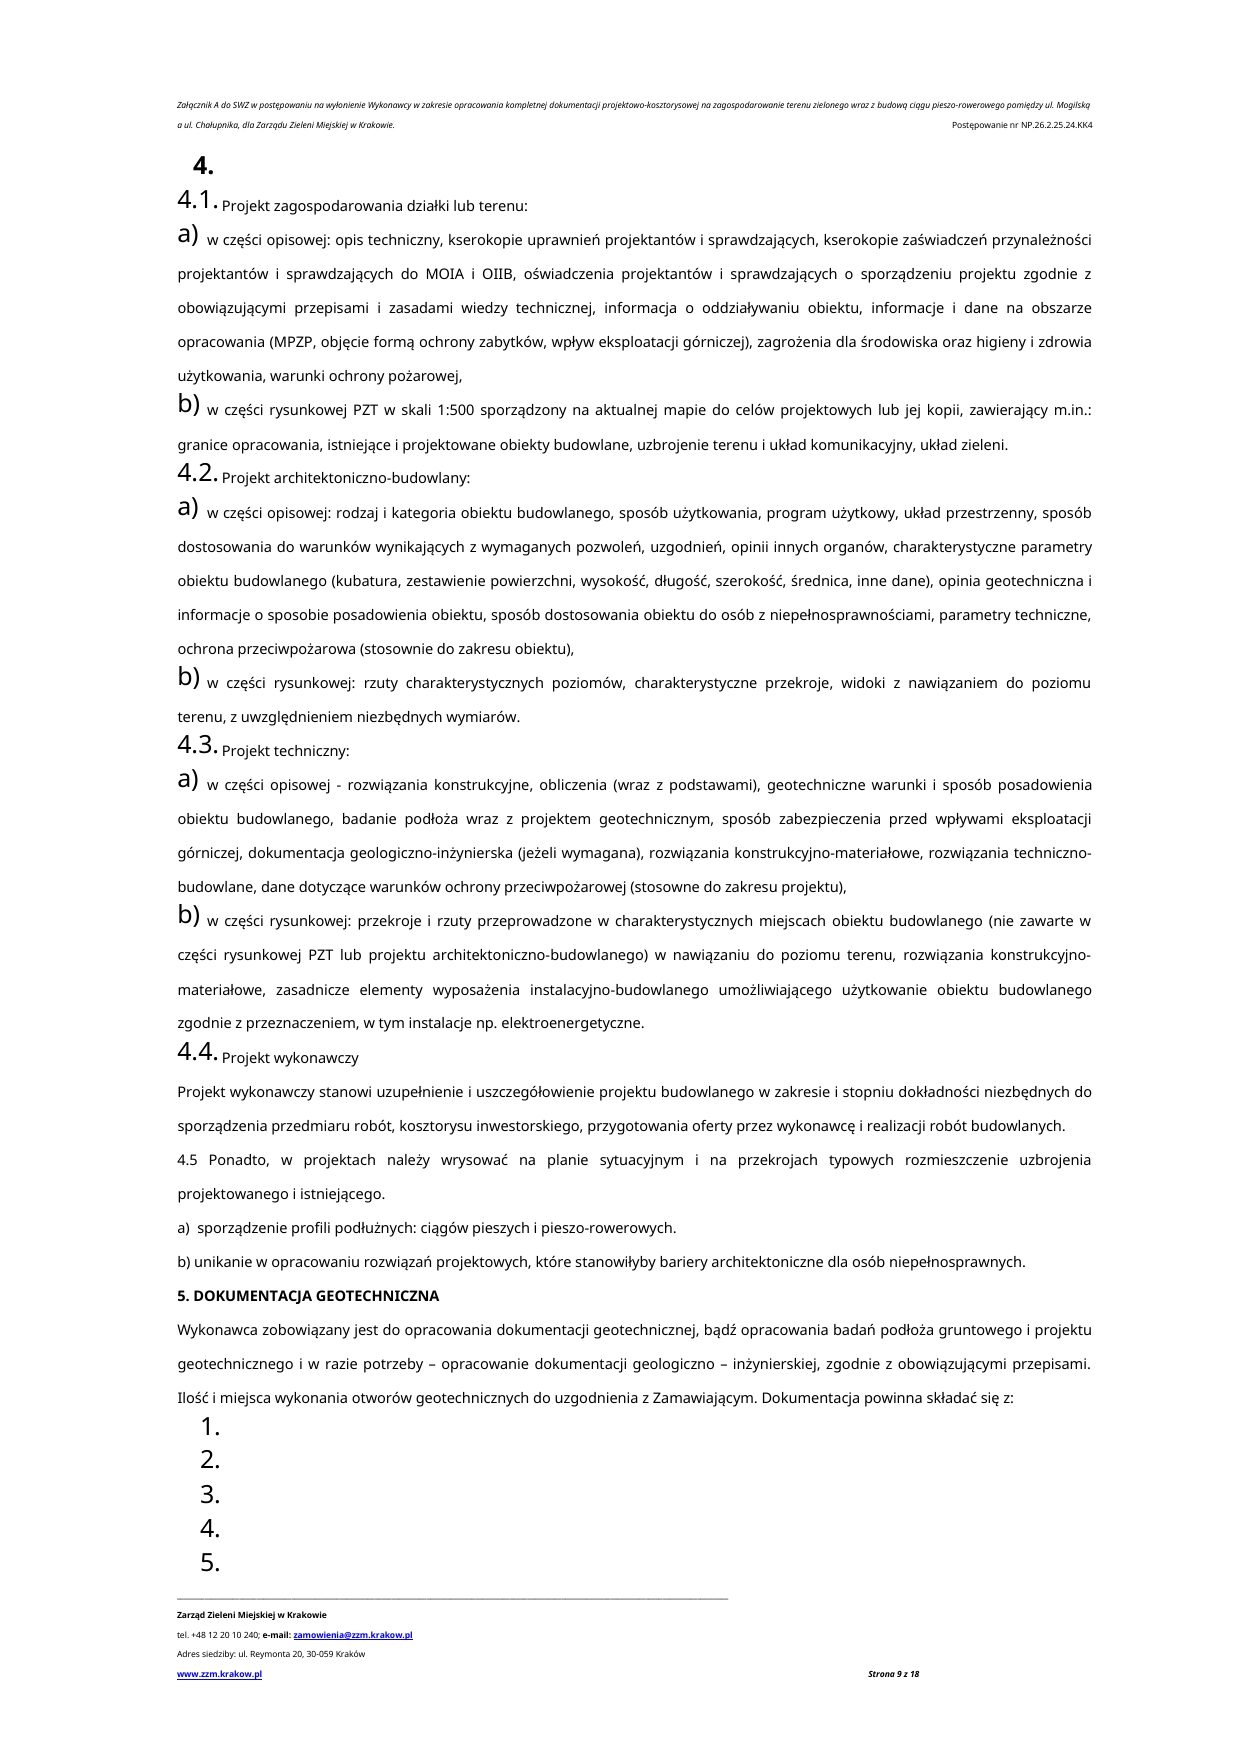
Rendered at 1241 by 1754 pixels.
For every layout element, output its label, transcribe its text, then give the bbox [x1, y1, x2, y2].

list Projekt wykonawczy [177, 1033, 1093, 1067]
text a) sporządzenie profili podłużnych: ciągów pieszych i pieszo-rowerowych. [177, 1204, 1093, 1238]
list w części opisowej: opis techniczny, kserokopie uprawnień projektantów i sprawdzających, kserokopie zaświadczeń przynależności projektantów i sprawdzających do MOIA i OIIB, oświadczenia projektantów i sprawdzających o sporządzeniu projektu zgodnie z obowiązującymi przepisami i zasadami wiedzy technicznej, informacja o oddziaływaniu obiektu, informacje i dane na obszarze opracowania (MPZP, objęcie formą ochrony zabytków, wpływ eksploatacji górniczej), zagrożenia dla środowiska oraz higieny i zdrowia użytkowania, warunki ochrony pożarowej, [177, 216, 1093, 386]
list w części rysunkowej: rzuty charakterystycznych poziomów, charakterystyczne przekroje, widoki z nawiązaniem do poziomu terenu, z uwzględnieniem niezbędnych wymiarów. [177, 659, 1093, 727]
list w części opisowej: rodzaj i kategoria obiektu budowlanego, sposób użytkowania, program użytkowy, układ przestrzenny, sposób dostosowania do warunków wynikających z wymaganych pozwoleń, uzgodnień, opinii innych organów, charakterystyczne parametry obiektu budowlanego (kubatura, zestawienie powierzchni, wysokość, długość, szerokość, średnica, inne dane), opinia geotechniczna i informacje o sposobie posadowienia obiektu, sposób dostosowania obiektu do osób z niepełnosprawnościami, parametry techniczne, ochrona przeciwpożarowa (stosownie do zakresu obiektu), [177, 488, 1093, 659]
list w części opisowej - rozwiązania konstrukcyjne, obliczenia (wraz z podstawami), geotechniczne warunki i sposób posadowienia obiektu budowlanego, badanie podłoża wraz z projektem geotechnicznym, sposób zabezpieczenia przed wpływami eksploatacji górniczej, dokumentacja geologiczno-inżynierska (jeżeli wymagana), rozwiązania konstrukcyjno-materiałowe, rozwiązania techniczno-budowlane, dane dotyczące warunków ochrony przeciwpożarowej (stosowne do zakresu projektu), [177, 761, 1093, 897]
text Projekt wykonawczy stanowi uzupełnienie i uszczegółowienie projektu budowlanego w zakresie i stopniu dokładności niezbędnych do sporządzenia przedmiaru robót, kosztorysu inwestorskiego, przygotowania oferty przez wykonawcę i realizacji robót budowlanych. [177, 1067, 1093, 1136]
list Projekt architektoniczno-budowlany: [177, 454, 1093, 488]
text 5. DOKUMENTACJA GEOTECHNICZNA [177, 1272, 1093, 1306]
text 4.5 Ponadto, w projektach należy wrysować na planie sytuacyjnym i na przekrojach typowych rozmieszczenie uzbrojenia projektowanego i istniejącego. [177, 1136, 1093, 1204]
list Projekt techniczny: [177, 727, 1093, 761]
list w części rysunkowej PZT w skali 1:500 sporządzony na aktualnej mapie do celów projektowych lub jej kopii, zawierający m.in.: granice opracowania, istniejące i projektowane obiekty budowlane, uzbrojenie terenu i układ komunikacyjny, układ zieleni. [177, 386, 1093, 454]
text b) unikanie w opracowaniu rozwiązań projektowych, które stanowiłyby bariery architektoniczne dla osób niepełnosprawnych. [177, 1238, 1093, 1272]
list w części rysunkowej: przekroje i rzuty przeprowadzone w charakterystycznych miejscach obiektu budowlanego (nie zawarte w części rysunkowej PZT lub projektu architektoniczno-budowlanego) w nawiązaniu do poziomu terenu, rozwiązania konstrukcyjno-materiałowe, zasadnicze elementy wyposażenia instalacyjno-budowlanego umożliwiającego użytkowanie obiektu budowlanego zgodnie z przeznaczeniem, w tym instalacje np. elektroenergetyczne. [177, 897, 1093, 1033]
text Wykonawca zobowiązany jest do opracowania dokumentacji geotechnicznej, bądź opracowania badań podłoża gruntowego i projektu geotechnicznego i w razie potrzeby – opracowanie dokumentacji geologiczno – inżynierskiej, zgodnie z obowiązującymi przepisami. Ilość i miejsca wykonania otworów geotechnicznych do uzgodnienia z Zamawiającym. Dokumentacja powinna składać się z: [177, 1306, 1093, 1408]
list Projekt zagospodarowania działki lub terenu: [177, 182, 1093, 216]
